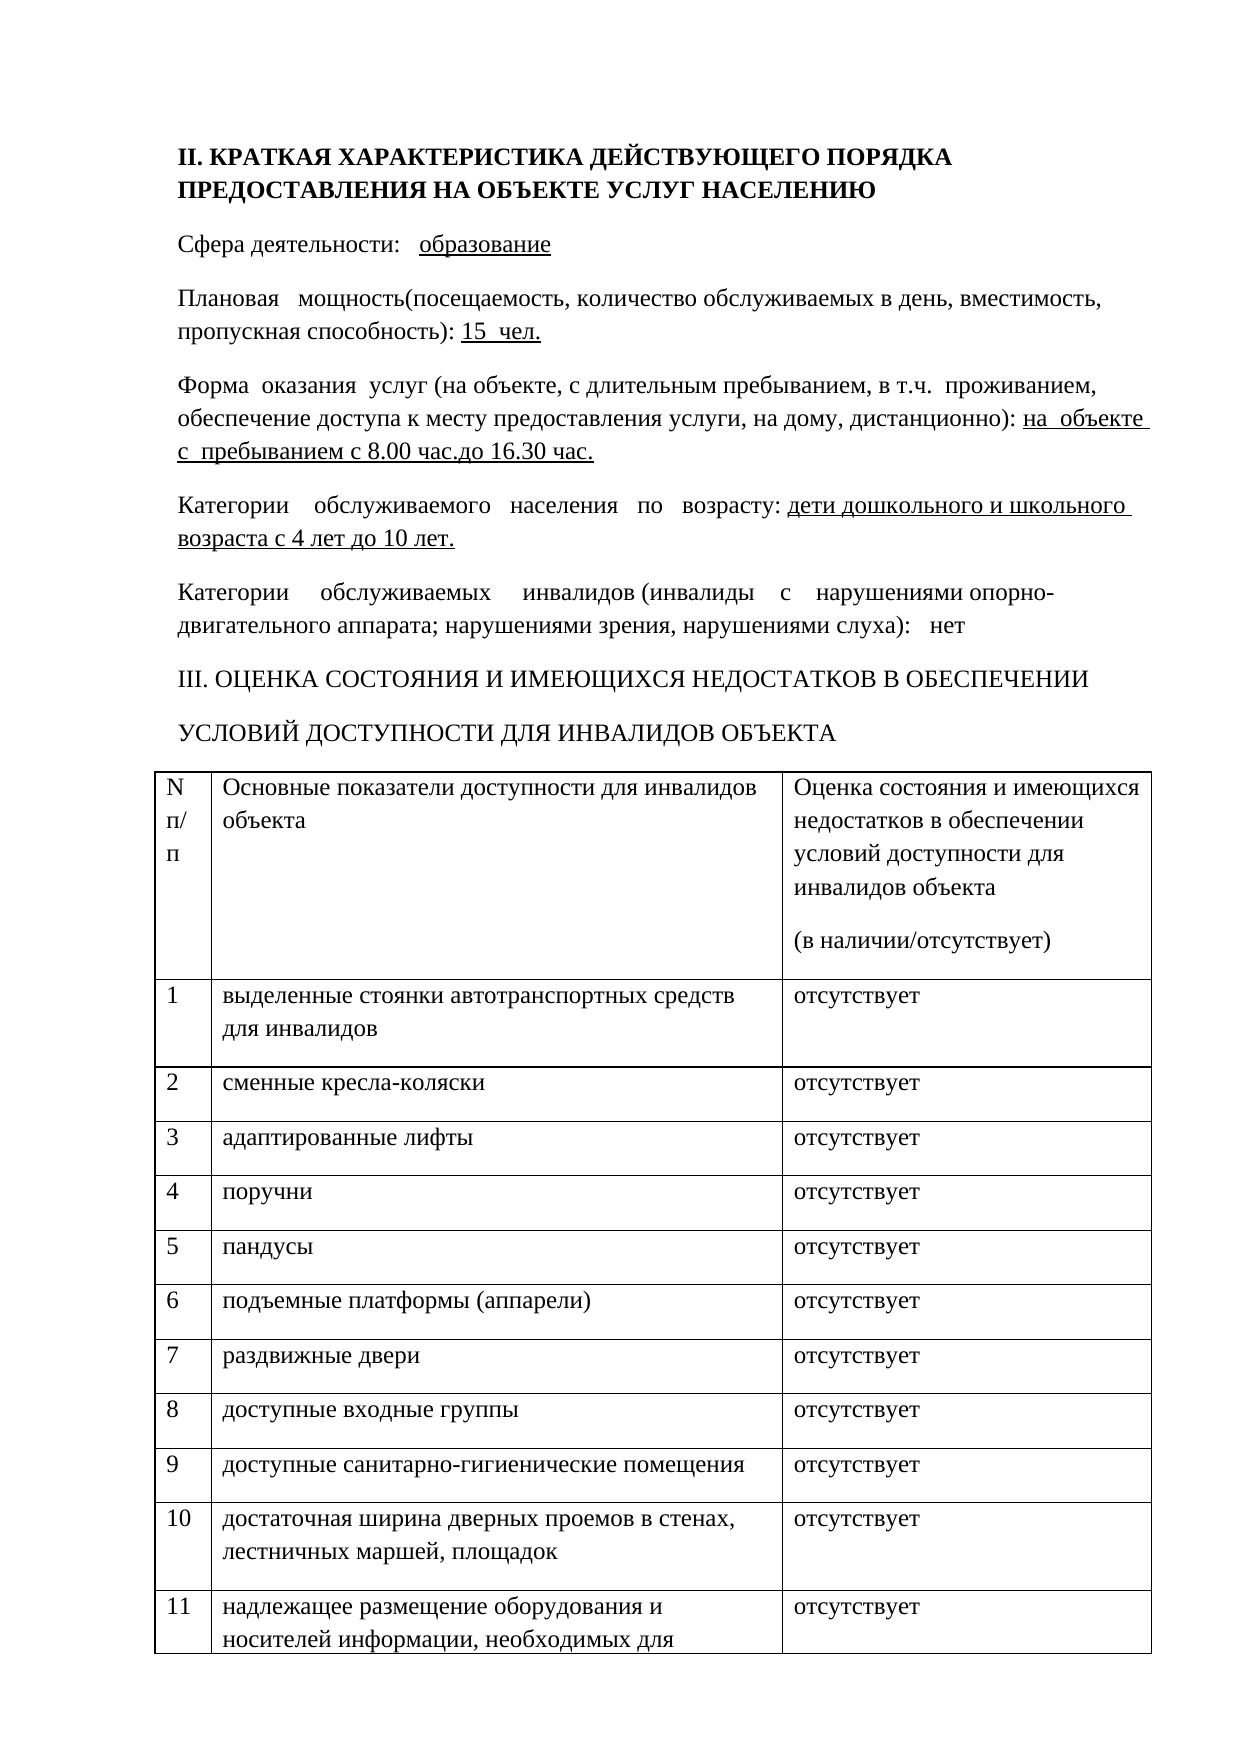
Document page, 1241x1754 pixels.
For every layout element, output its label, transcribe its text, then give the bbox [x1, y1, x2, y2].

text III. ОЦЕНКА СОСТОЯНИЯ И ИМЕЮЩИХСЯ НЕДОСТАТКОВ В ОБЕСПЕЧЕНИИ [177, 664, 1152, 692]
table_header Оценка состояния и имеющихся недостатков в обеспечении условий доступности для инвалидов объекта (в наличии/отсутствует) [783, 773, 1151, 979]
table_cell доступные входные группы [212, 1394, 782, 1448]
text Категории обслуживаемых инвалидов (инвалиды с нарушениями опорно-двигательного аппарата; нарушениями зрения, нарушениями слуха): нет [177, 577, 1152, 639]
table_cell 9 [156, 1449, 211, 1502]
table_cell 4 [156, 1176, 211, 1230]
table_cell достаточная ширина дверных проемов в стенах, лестничных маршей, площадок [212, 1503, 782, 1590]
table_cell выделенные стоянки автотранспортных средств для инвалидов [212, 980, 782, 1066]
table_cell отсутствует [783, 1449, 1151, 1502]
table_header N п/п [156, 773, 211, 979]
table_cell отсутствует [783, 1340, 1151, 1393]
text Сфера деятельности: образование [177, 229, 1152, 258]
table_cell отсутствует [783, 1503, 1151, 1590]
table_cell адаптированные лифты [212, 1122, 782, 1175]
table_cell 1 [156, 980, 211, 1066]
table_cell раздвижные двери [212, 1340, 782, 1393]
table_header Основные показатели доступности для инвалидов объекта [212, 773, 782, 979]
table_cell 6 [156, 1285, 211, 1339]
table_cell 7 [156, 1340, 211, 1393]
table_cell отсутствует [783, 1122, 1151, 1175]
table_cell отсутствует [783, 1176, 1151, 1230]
table_cell доступные санитарно-гигиенические помещения [212, 1449, 782, 1502]
table_cell отсутствует [783, 980, 1151, 1066]
text II. КРАТКАЯ ХАРАКТЕРИСТИКА ДЕЙСТВУЮЩЕГО ПОРЯДКА ПРЕДОСТАВЛЕНИЯ НА ОБЪЕКТЕ УСЛУГ НАСЕЛЕНИЮ [177, 142, 1152, 204]
table_cell 10 [156, 1503, 211, 1590]
table_cell 11 [156, 1591, 211, 1652]
table_cell 2 [156, 1068, 211, 1121]
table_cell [212, 1591, 782, 1652]
table_cell отсутствует [783, 1394, 1151, 1448]
table_cell подъемные платформы (аппарели) [212, 1285, 782, 1339]
table_cell отсутствует [783, 1591, 1151, 1652]
table_cell 5 [156, 1231, 211, 1284]
text Категории обслуживаемого населения по возрасту: дети дошкольного и школьного возраста с 4 лет до 10 лет. [177, 490, 1152, 552]
table_cell сменные кресла-коляски [212, 1068, 782, 1121]
table_cell 3 [156, 1122, 211, 1175]
text Плановая мощность(посещаемость, количество обслуживаемых в день, вместимость, пропускная способность): 15 чел. [177, 283, 1152, 345]
table_cell отсутствует [783, 1068, 1151, 1121]
table_cell отсутствует [783, 1285, 1151, 1339]
text Форма оказания услуг (на объекте, с длительным пребыванием, в т.ч. проживанием, обеспечение доступа к месту предоставления услуги, на дому, дистанционно): на объекте с пребыванием с 8.00 час.до 16.30 час. [177, 370, 1152, 465]
table_cell отсутствует [783, 1231, 1151, 1284]
table_cell пандусы [212, 1231, 782, 1284]
table_cell 8 [156, 1394, 211, 1448]
table_cell поручни [212, 1176, 782, 1230]
text УСЛОВИЙ ДОСТУПНОСТИ ДЛЯ ИНВАЛИДОВ ОБЪЕКТА [177, 718, 1152, 746]
